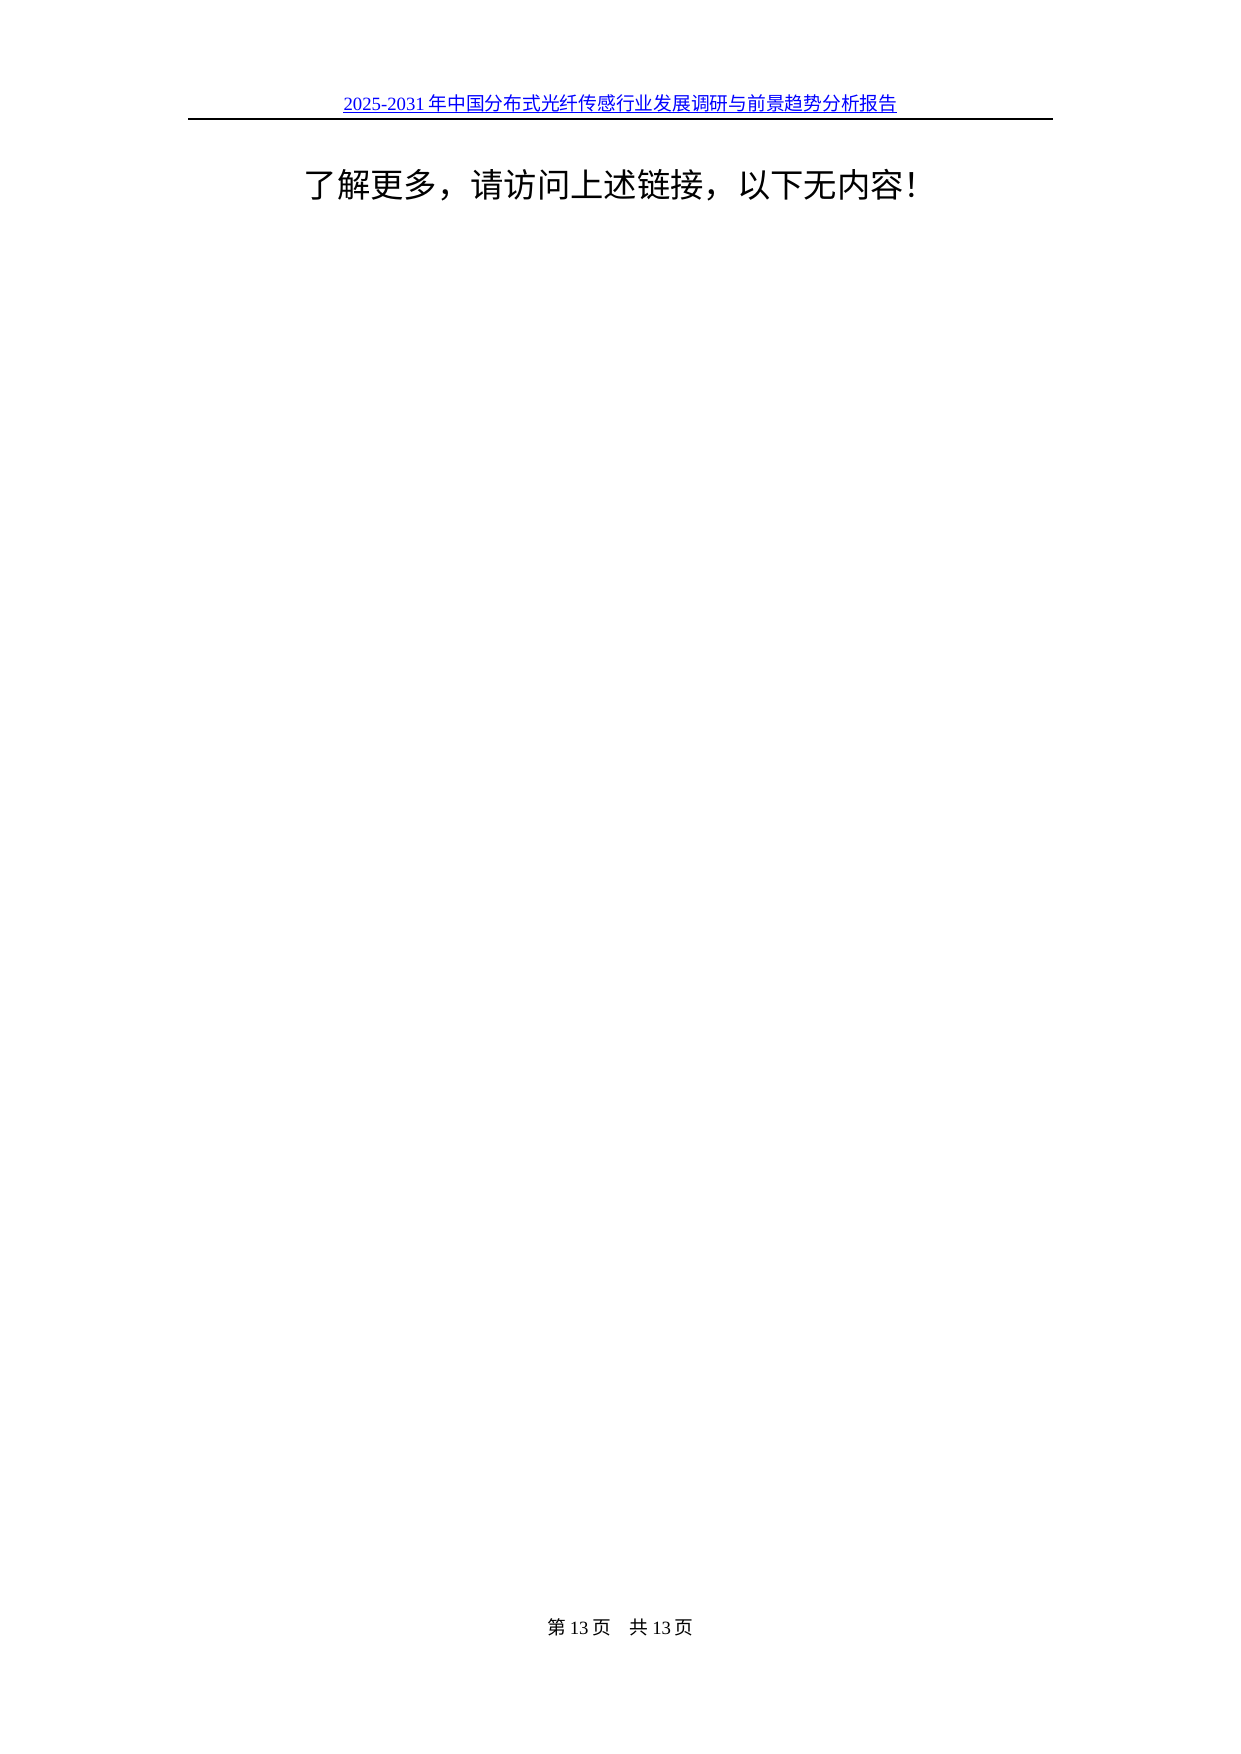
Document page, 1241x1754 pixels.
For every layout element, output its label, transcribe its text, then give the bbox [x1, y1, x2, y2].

title 了解更多，请访问上述链接，以下无内容！ [187, 150, 1053, 215]
